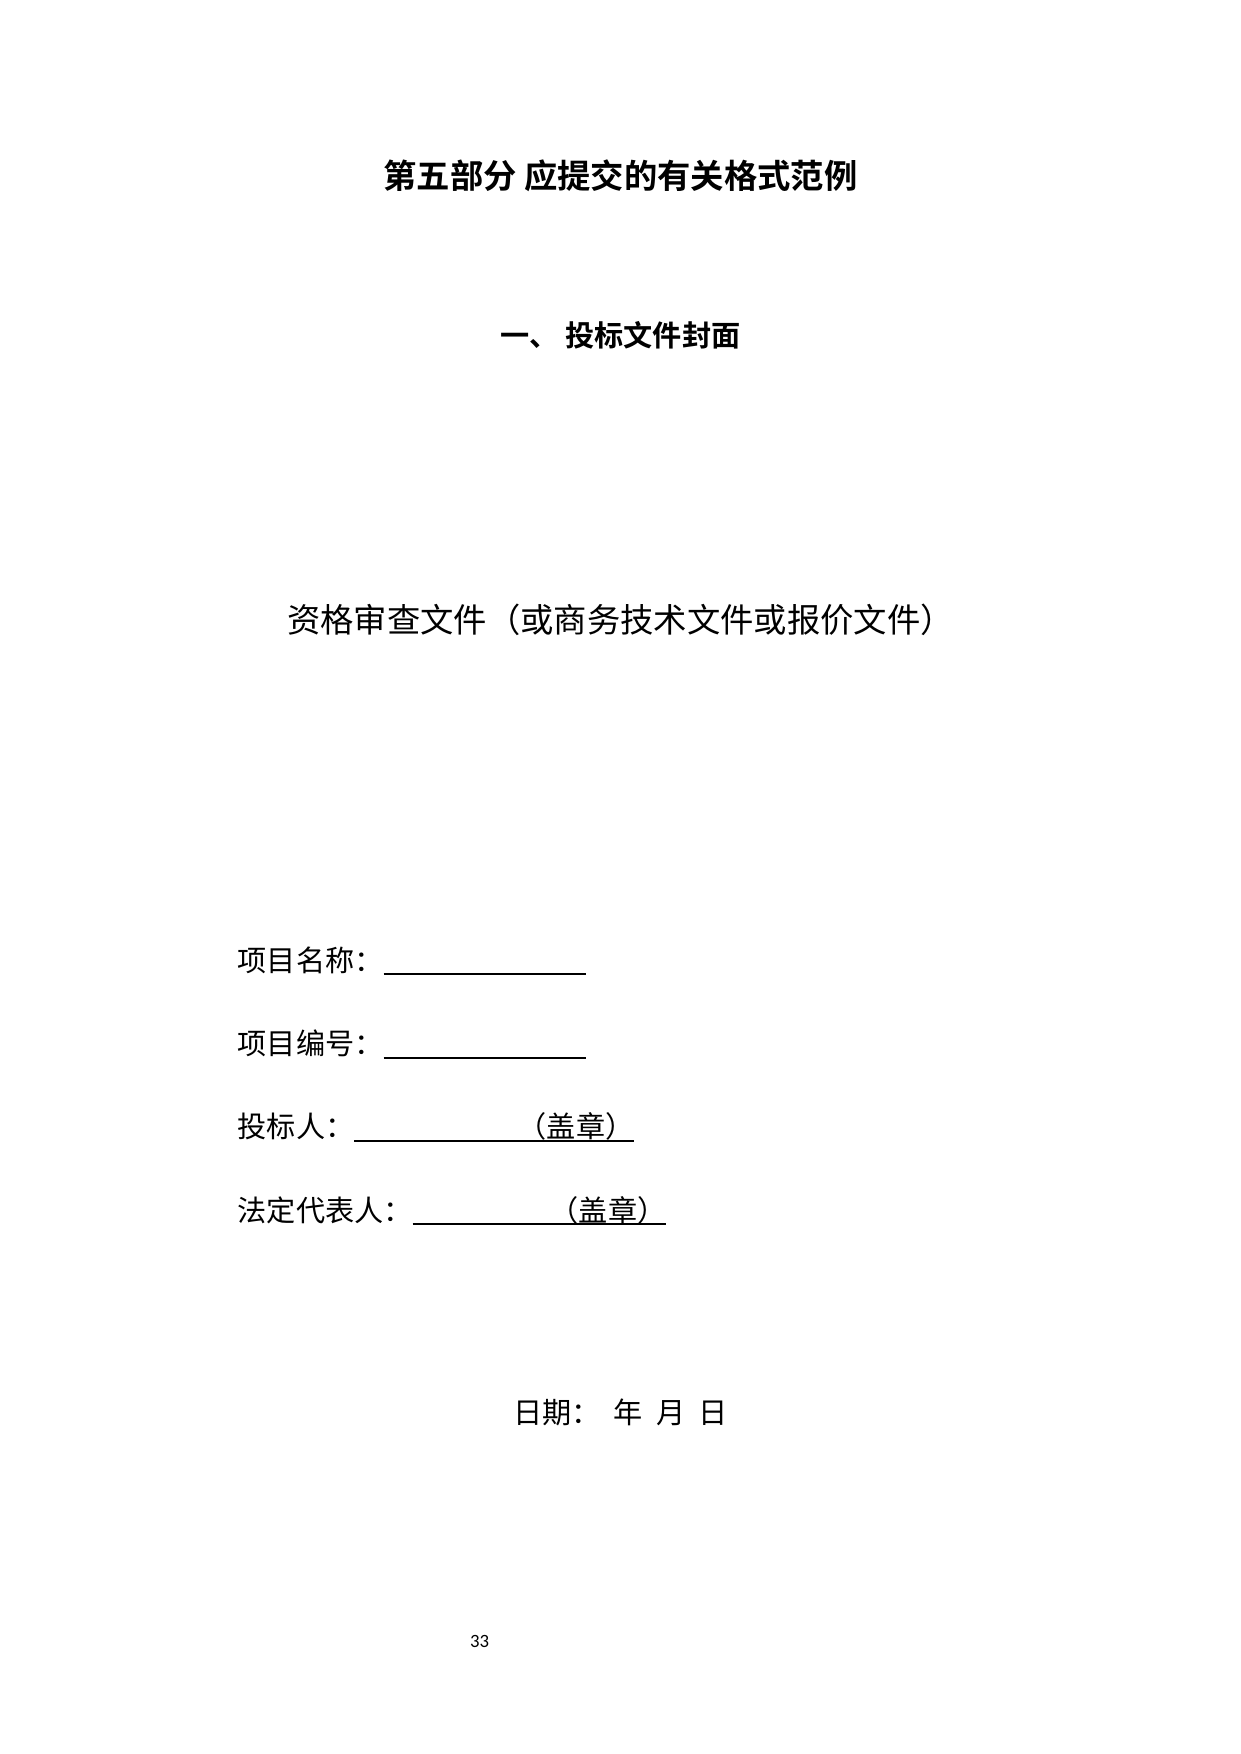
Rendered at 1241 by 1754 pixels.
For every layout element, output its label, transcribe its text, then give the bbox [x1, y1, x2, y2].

text 投标人： （盖章） [150, 1071, 1090, 1154]
text 项目名称： [150, 904, 1090, 988]
text 法定代表人： （盖章） [150, 1154, 1090, 1238]
text 日期： 年 月 日 [150, 1357, 1090, 1440]
text 资格审查文件（或商务技术文件或报价文件） [150, 596, 1090, 641]
text 一、 投标文件封面 [150, 305, 1090, 357]
text 第五部分 应提交的有关格式范例 [150, 150, 1090, 198]
text 项目编号： [150, 988, 1090, 1071]
